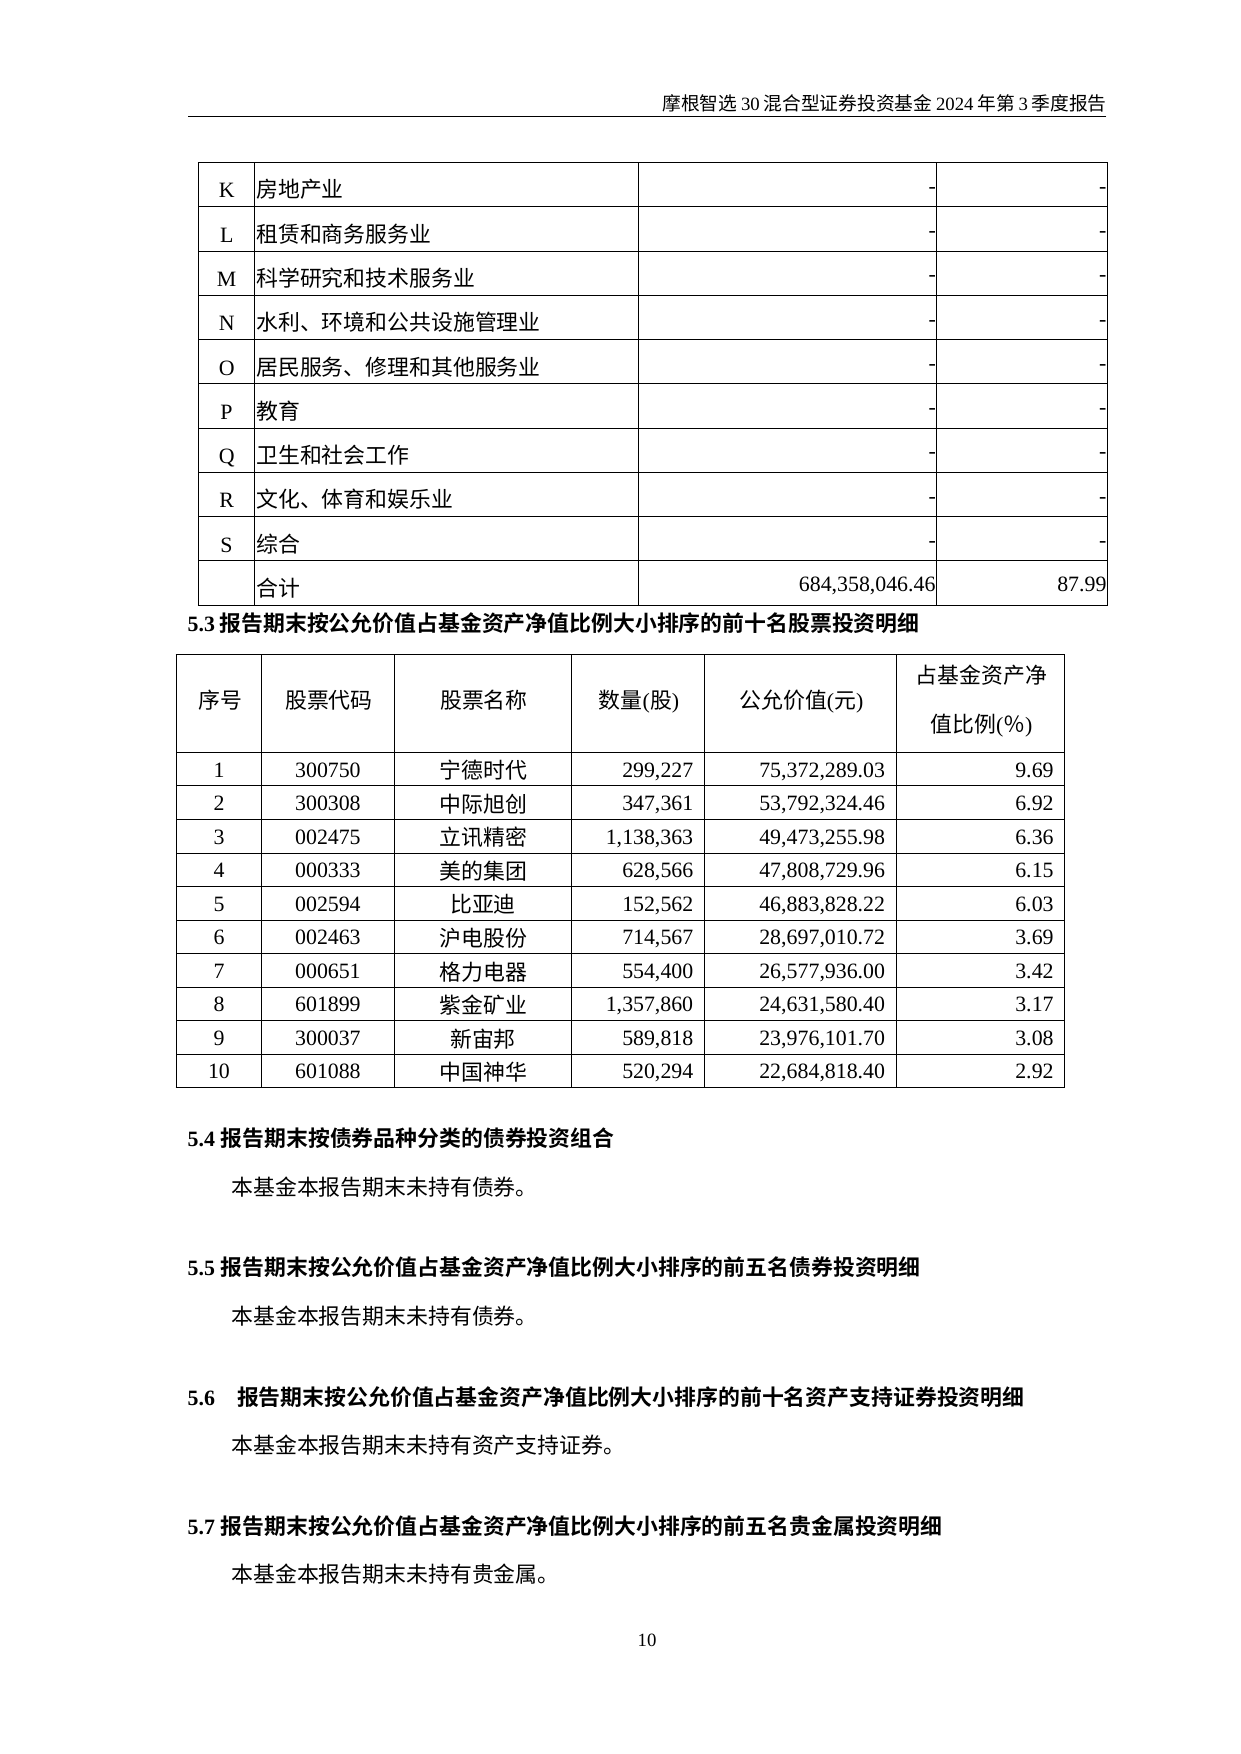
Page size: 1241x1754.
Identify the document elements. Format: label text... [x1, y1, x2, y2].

table_cell 居民服务、修理和其他服务业 [255, 340, 638, 383]
table_cell O [199, 340, 254, 383]
text 5.6 报告期末按公允价值占基金资产净值比例大小排序的前十名资产支持证券投资明细 [187, 1379, 1106, 1412]
table_cell 1 [177, 753, 261, 785]
table_header 股票代码 [262, 655, 394, 752]
table_cell 立讯精密 [395, 820, 571, 852]
table_cell 002594 [262, 887, 394, 919]
table_cell 格力电器 [395, 954, 571, 987]
table_cell 300308 [262, 786, 394, 819]
table_cell 5 [177, 887, 261, 919]
table_cell 科学研究和技术服务业 [255, 252, 638, 295]
table_cell 47,808,729.96 [705, 854, 896, 886]
table_cell - [937, 340, 1107, 383]
table_cell 628,566 [572, 854, 704, 886]
table_cell - [937, 207, 1107, 251]
table_cell 152,562 [572, 887, 704, 919]
table_cell - [639, 252, 936, 295]
table_cell 299,227 [572, 753, 704, 785]
table_cell 24,631,580.40 [705, 988, 896, 1020]
table_cell 6.03 [897, 887, 1064, 919]
table_cell 714,567 [572, 921, 704, 953]
table_cell - [937, 296, 1107, 339]
table_cell 75,372,289.03 [705, 753, 896, 785]
table_cell - [639, 384, 936, 428]
table_cell 租赁和商务服务业 [255, 207, 638, 251]
table_cell - [639, 296, 936, 339]
table_cell 000333 [262, 854, 394, 886]
table_cell 宁德时代 [395, 753, 571, 785]
text 5.5 报告期末按公允价值占基金资产净值比例大小排序的前五名债券投资明细 [187, 1250, 1106, 1282]
table_cell 589,818 [572, 1021, 704, 1054]
table_cell 002475 [262, 820, 394, 852]
table_cell - [937, 517, 1107, 560]
table_cell 520,294 [572, 1055, 704, 1087]
table_cell 300037 [262, 1021, 394, 1054]
table_cell [199, 561, 254, 605]
table_cell 3.42 [897, 954, 1064, 987]
table_cell 综合 [255, 517, 638, 560]
table_cell 684,358,046.46 [639, 561, 936, 605]
table_cell - [937, 163, 1107, 206]
table_cell K [199, 163, 254, 206]
table_cell 比亚迪 [395, 887, 571, 919]
table_cell 教育 [255, 384, 638, 428]
table_cell 文化、体育和娱乐业 [255, 473, 638, 516]
table_cell - [639, 163, 936, 206]
table_cell 2.92 [897, 1055, 1064, 1087]
table_cell 601899 [262, 988, 394, 1020]
text 本基金本报告期末未持有资产支持证券。 [187, 1427, 1106, 1460]
table_cell 347,361 [572, 786, 704, 819]
table_header 公允价值(元) [705, 655, 896, 752]
table_cell 53,792,324.46 [705, 786, 896, 819]
table_cell 300750 [262, 753, 394, 785]
table_cell 46,883,828.22 [705, 887, 896, 919]
table_cell 3.69 [897, 921, 1064, 953]
table_cell 8 [177, 988, 261, 1020]
table_cell 000651 [262, 954, 394, 987]
table_header 数量(股) [572, 655, 704, 752]
table_cell 10 [177, 1055, 261, 1087]
table_cell 紫金矿业 [395, 988, 571, 1020]
table_cell 6.36 [897, 820, 1064, 852]
text 5.4 报告期末按债券品种分类的债券投资组合 [187, 1121, 1106, 1153]
text 本基金本报告期末未持有债券。 [187, 1169, 1106, 1202]
table_cell 美的集团 [395, 854, 571, 886]
table_cell 卫生和社会工作 [255, 429, 638, 472]
table_cell 3.08 [897, 1021, 1064, 1054]
table_cell 新宙邦 [395, 1021, 571, 1054]
table_cell 9.69 [897, 753, 1064, 785]
text 5.7 报告期末按公允价值占基金资产净值比例大小排序的前五名贵金属投资明细 [187, 1508, 1106, 1541]
table_cell 中国神华 [395, 1055, 571, 1087]
table_cell 9 [177, 1021, 261, 1054]
table_header 占基金资产净值比例(％) [897, 655, 1064, 752]
table_cell 22,684,818.40 [705, 1055, 896, 1087]
table_cell - [639, 207, 936, 251]
table_header 股票名称 [395, 655, 571, 752]
text 本基金本报告期末未持有债券。 [187, 1298, 1106, 1331]
text 本基金本报告期末未持有贵金属。 [187, 1557, 1106, 1589]
table_cell 1,357,860 [572, 988, 704, 1020]
table_header 序号 [177, 655, 261, 752]
text 5.3报告期末按公允价值占基金资产净值比例大小排序的前十名股票投资明细 [187, 606, 1106, 638]
table_cell 28,697,010.72 [705, 921, 896, 953]
table_cell - [937, 429, 1107, 472]
table_cell P [199, 384, 254, 428]
table_cell 沪电股份 [395, 921, 571, 953]
table_cell 房地产业 [255, 163, 638, 206]
table_cell 87.99 [937, 561, 1107, 605]
table_cell 002463 [262, 921, 394, 953]
table_cell 23,976,101.70 [705, 1021, 896, 1054]
table_cell 1,138,363 [572, 820, 704, 852]
table_cell - [937, 473, 1107, 516]
table_cell 601088 [262, 1055, 394, 1087]
table_cell 水利、环境和公共设施管理业 [255, 296, 638, 339]
table_cell - [639, 517, 936, 560]
table_cell N [199, 296, 254, 339]
table_cell Q [199, 429, 254, 472]
table_cell 7 [177, 954, 261, 987]
table_cell 3.17 [897, 988, 1064, 1020]
table_cell L [199, 207, 254, 251]
table_cell S [199, 517, 254, 560]
table_cell 6.15 [897, 854, 1064, 886]
table_cell - [639, 340, 936, 383]
table_cell 2 [177, 786, 261, 819]
table_cell - [639, 473, 936, 516]
table_cell - [639, 429, 936, 472]
table_cell R [199, 473, 254, 516]
table_cell 3 [177, 820, 261, 852]
table_cell 554,400 [572, 954, 704, 987]
table_cell - [937, 384, 1107, 428]
table_cell 49,473,255.98 [705, 820, 896, 852]
table_cell 26,577,936.00 [705, 954, 896, 987]
table_cell - [937, 252, 1107, 295]
table_cell 4 [177, 854, 261, 886]
table_cell 合计 [255, 561, 638, 605]
table_cell 6.92 [897, 786, 1064, 819]
table_cell 中际旭创 [395, 786, 571, 819]
table_cell 6 [177, 921, 261, 953]
table_cell M [199, 252, 254, 295]
